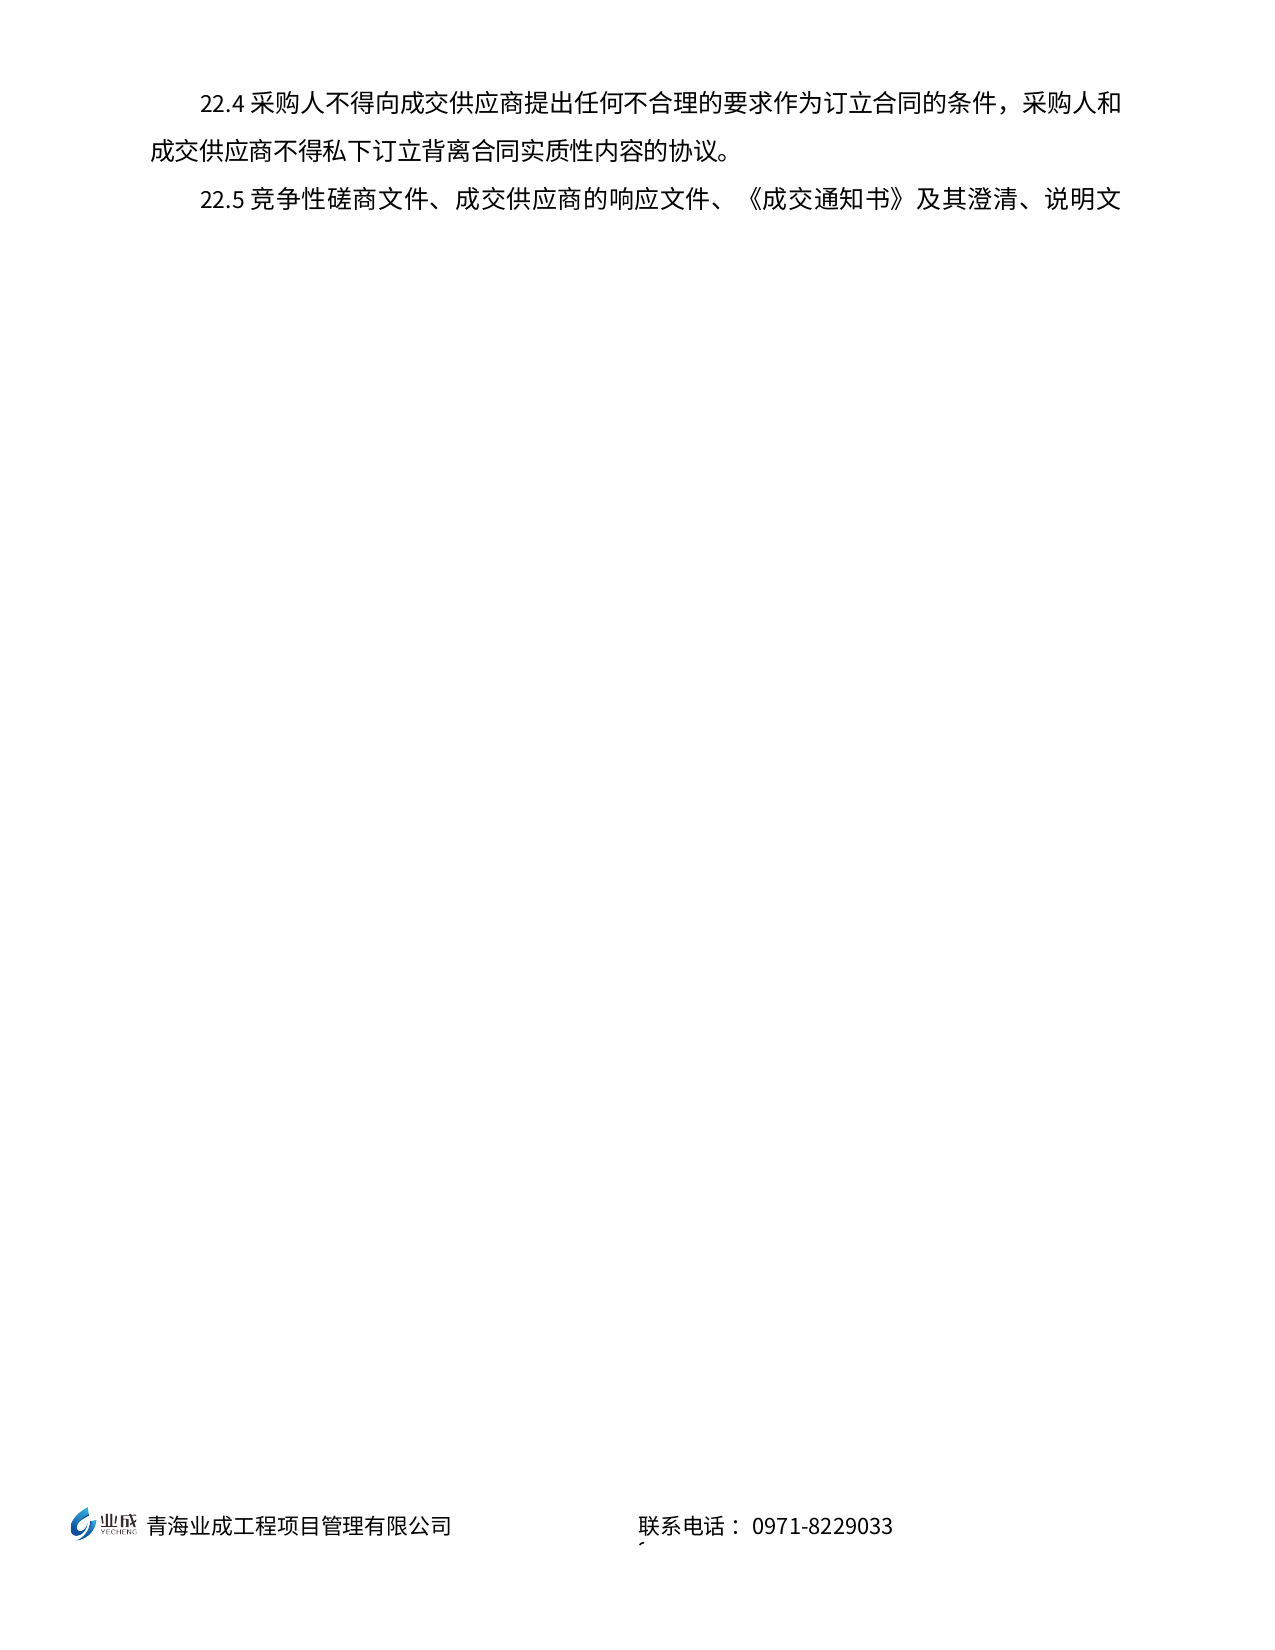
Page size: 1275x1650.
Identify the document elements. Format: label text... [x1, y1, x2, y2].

picture [70, 1507, 137, 1541]
list 采购人不得向成交供应商提出任何不合理的要求作为订立合同的条件，采购人和成交供应商不得私下订立背离合同实质性内容的协议。 [150, 83, 1126, 168]
list 竞争性磋商文件、成交供应商的响应文件、《成交通知书》及其澄清、说明文 [200, 180, 1206, 216]
